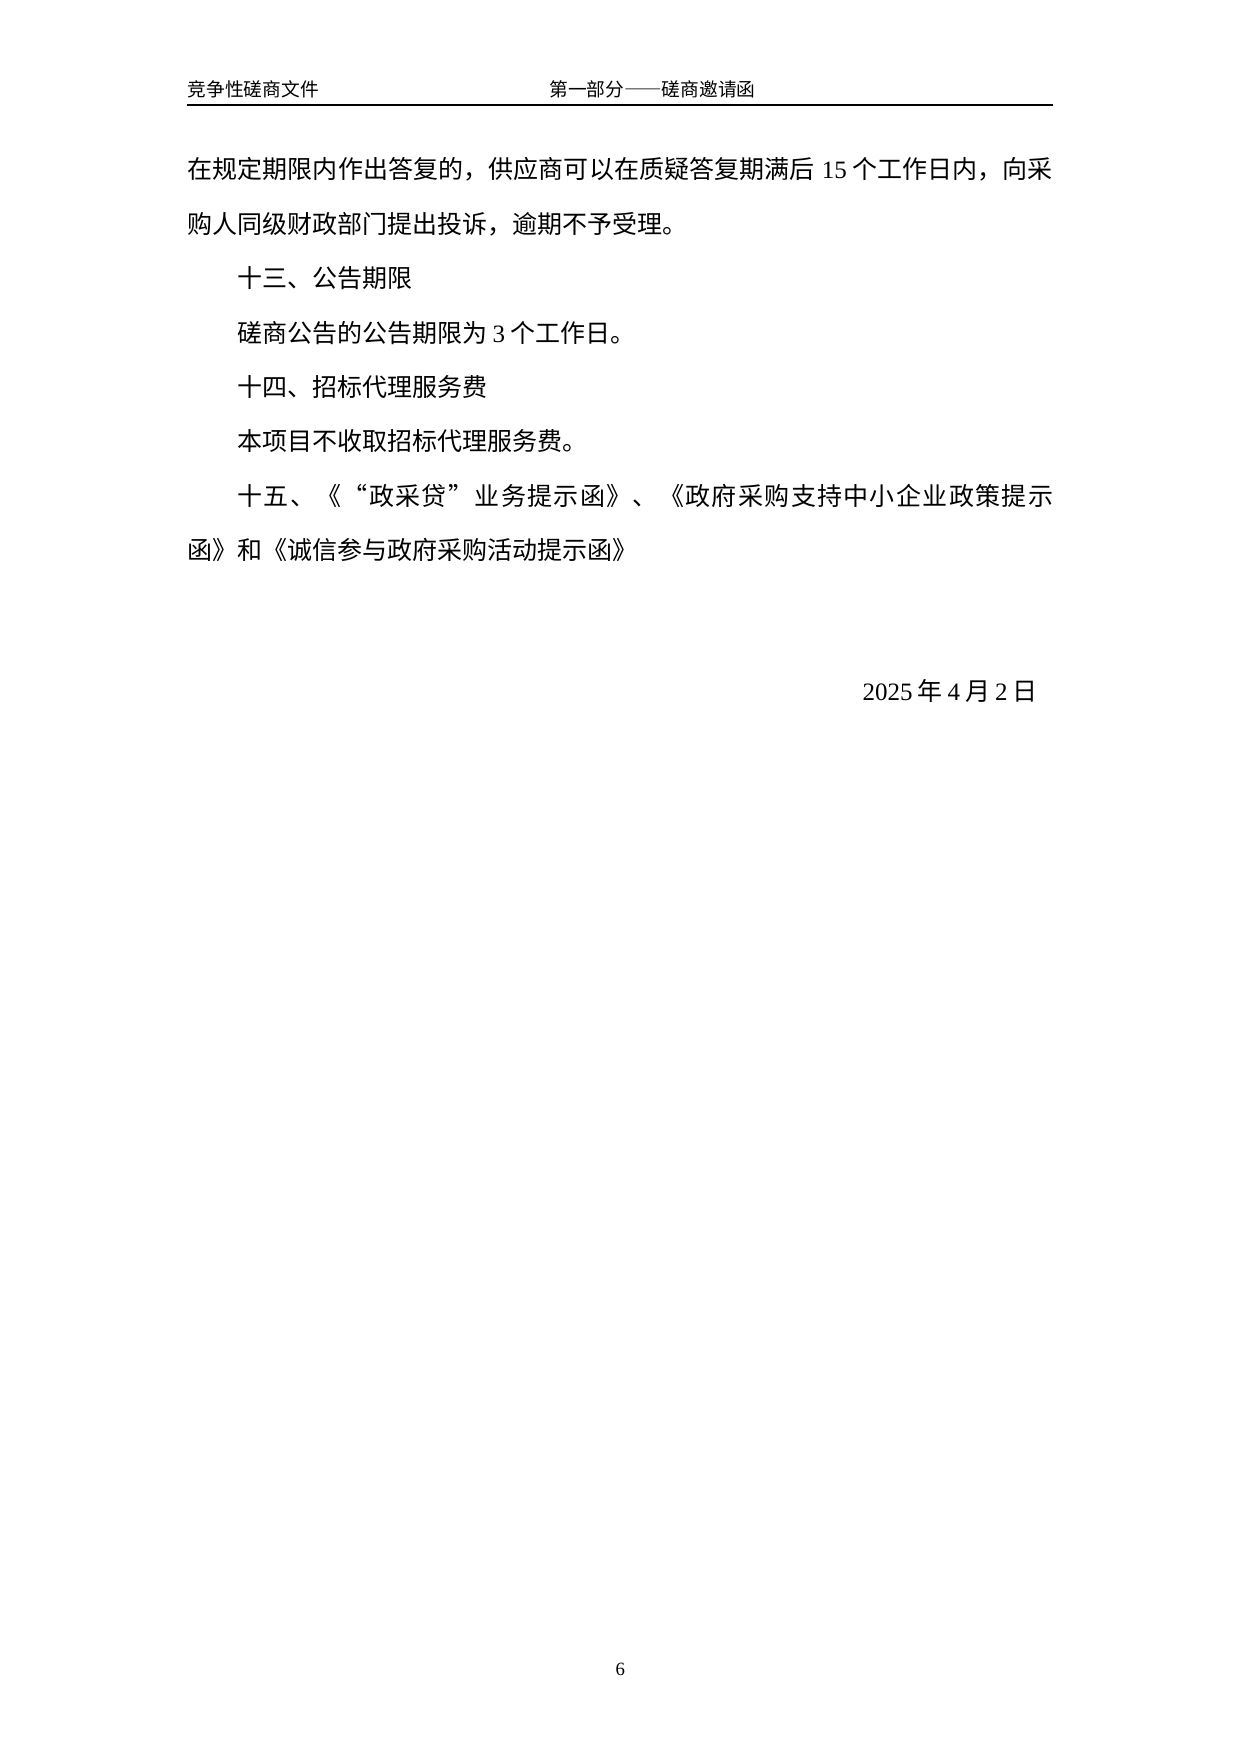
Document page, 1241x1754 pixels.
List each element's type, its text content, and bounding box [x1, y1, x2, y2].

text 2025年4月2日 [187, 671, 1053, 707]
text 十四、招标代理服务费 [187, 367, 1053, 404]
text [187, 150, 1053, 241]
text 磋商公告的公告期限为3个工作日。 [187, 313, 1053, 349]
text 十三、公告期限 [187, 259, 1053, 295]
text 本项目不收取招标代理服务费。 [187, 422, 1053, 458]
text 十五、《“政采贷”业务提示函》、《政府采购支持中小企业政策提示函》和《诚信参与政府采购活动提示函》 [187, 476, 1053, 567]
